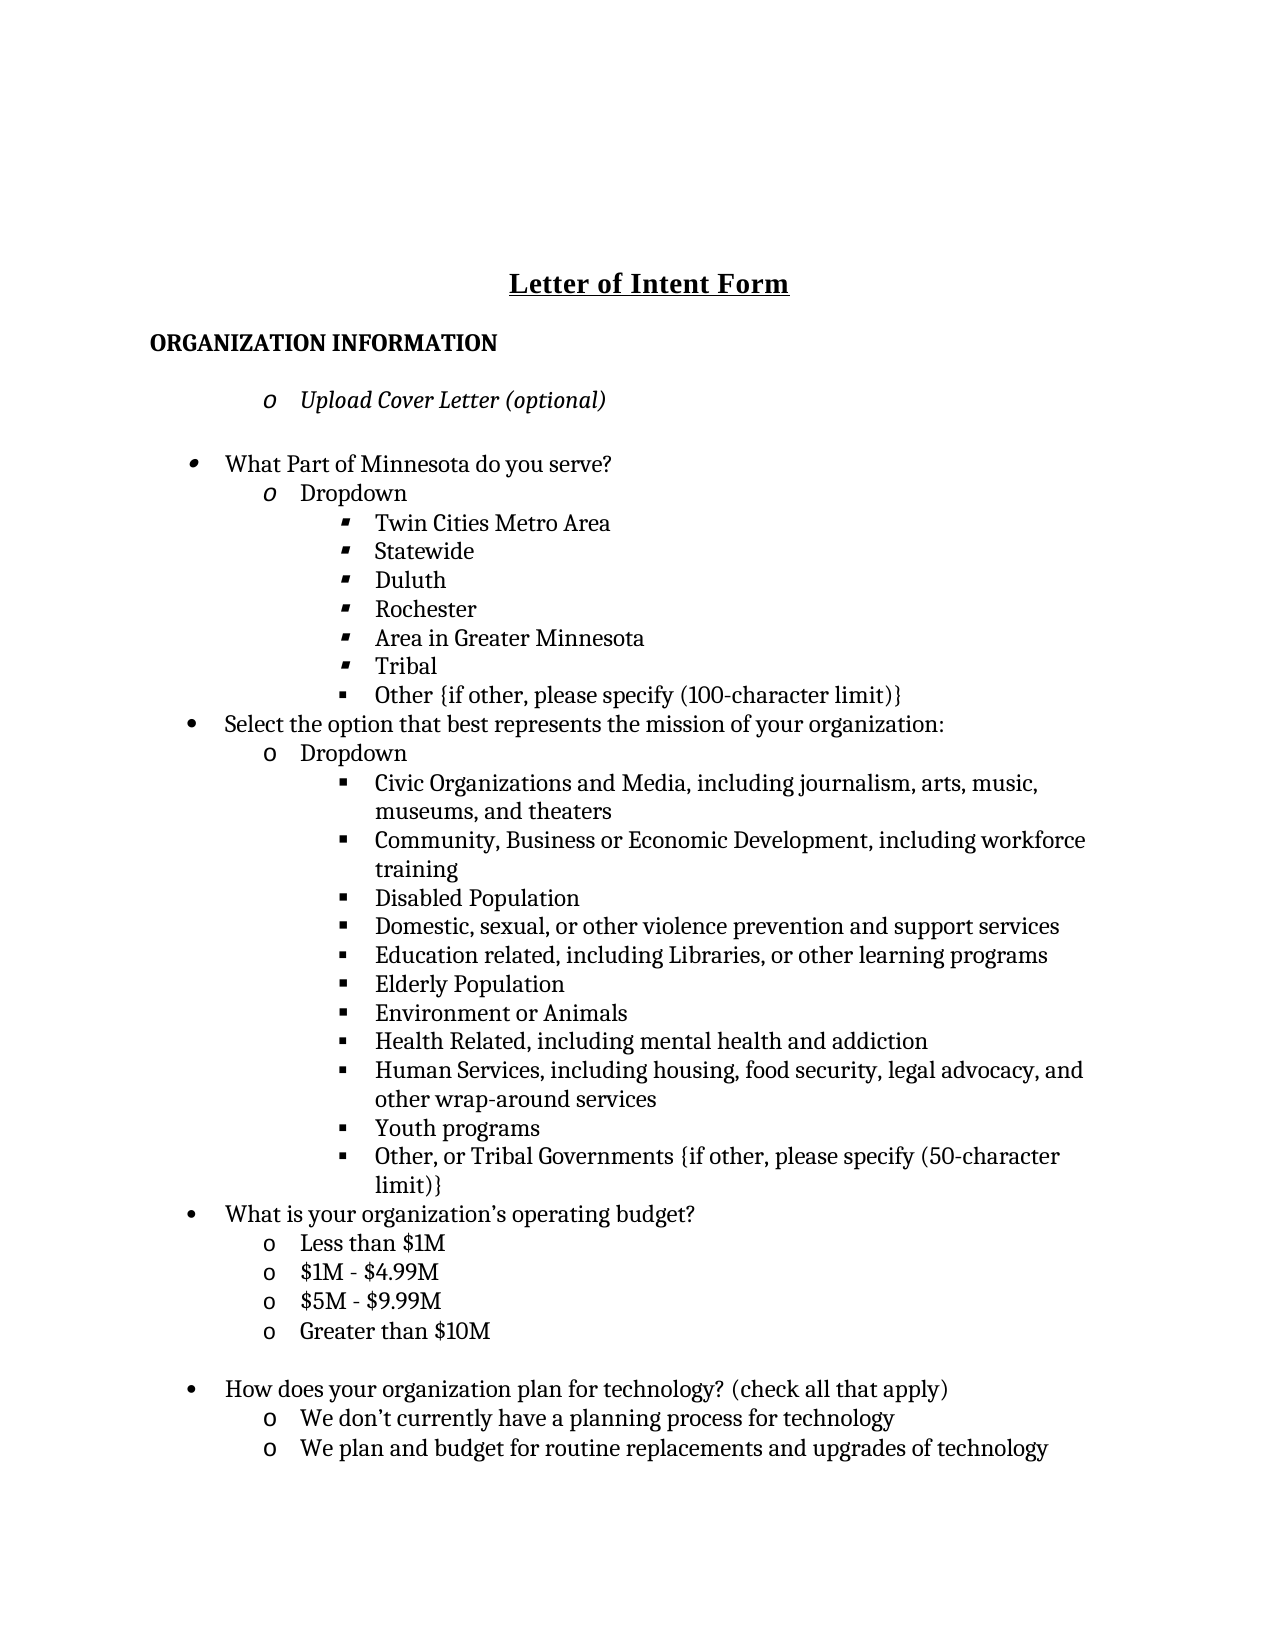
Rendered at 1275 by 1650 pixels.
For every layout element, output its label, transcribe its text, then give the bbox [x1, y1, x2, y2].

list Dropdown [262, 738, 1125, 768]
list We don’t currently have a planning process for technology [262, 1403, 1125, 1433]
list Civic Organizations and Media, including journalism, arts, music, museums, and theaters [337, 768, 1125, 826]
text Letter of Intent Form [173, 266, 1125, 299]
list What is your organization’s operating budget? [187, 1200, 1125, 1228]
list $5M - $9.99M [262, 1287, 1125, 1317]
list Other, or Tribal Governments {if other, please specify (50-character limit)} [337, 1142, 1125, 1200]
list Duluth [337, 566, 1125, 595]
list How does your organization plan for technology? (check all that apply) [187, 1375, 1125, 1403]
list Other {if other, please specify (100-character limit)} [337, 681, 1125, 710]
list Youth programs [337, 1113, 1125, 1142]
list Area in Greater Minnesota [337, 623, 1125, 652]
list Education related, including Libraries, or other learning programs [337, 941, 1125, 970]
list Statewide [337, 537, 1125, 566]
list Domestic, sexual, or other violence prevention and support services [337, 912, 1125, 941]
list Environment or Animals [337, 998, 1125, 1027]
list Rochester [337, 595, 1125, 623]
list Elderly Population [337, 970, 1125, 998]
list Disabled Population [337, 883, 1125, 912]
list Twin Cities Metro Area [337, 508, 1125, 537]
list Select the option that best represents the mission of your organization: [187, 710, 1125, 738]
text ORGANIZATION INFORMATION [150, 328, 1125, 357]
list We plan and budget for routine replacements and upgrades of technology [262, 1433, 1125, 1463]
list Health Related, including mental health and addiction [337, 1027, 1125, 1056]
list What Part of Minnesota do you serve? [187, 450, 1125, 478]
list Tribal [337, 652, 1125, 681]
list $1M - $4.99M [262, 1258, 1125, 1287]
list Human Services, including housing, food security, legal advocacy, and other wrap-around services [337, 1056, 1125, 1113]
list Dropdown [262, 478, 1125, 508]
list Community, Business or Economic Development, including workforce training [337, 826, 1125, 883]
list Less than $1M [262, 1228, 1125, 1258]
list Upload Cover Letter (optional) [262, 386, 1125, 416]
list Greater than $10M [262, 1317, 1125, 1346]
